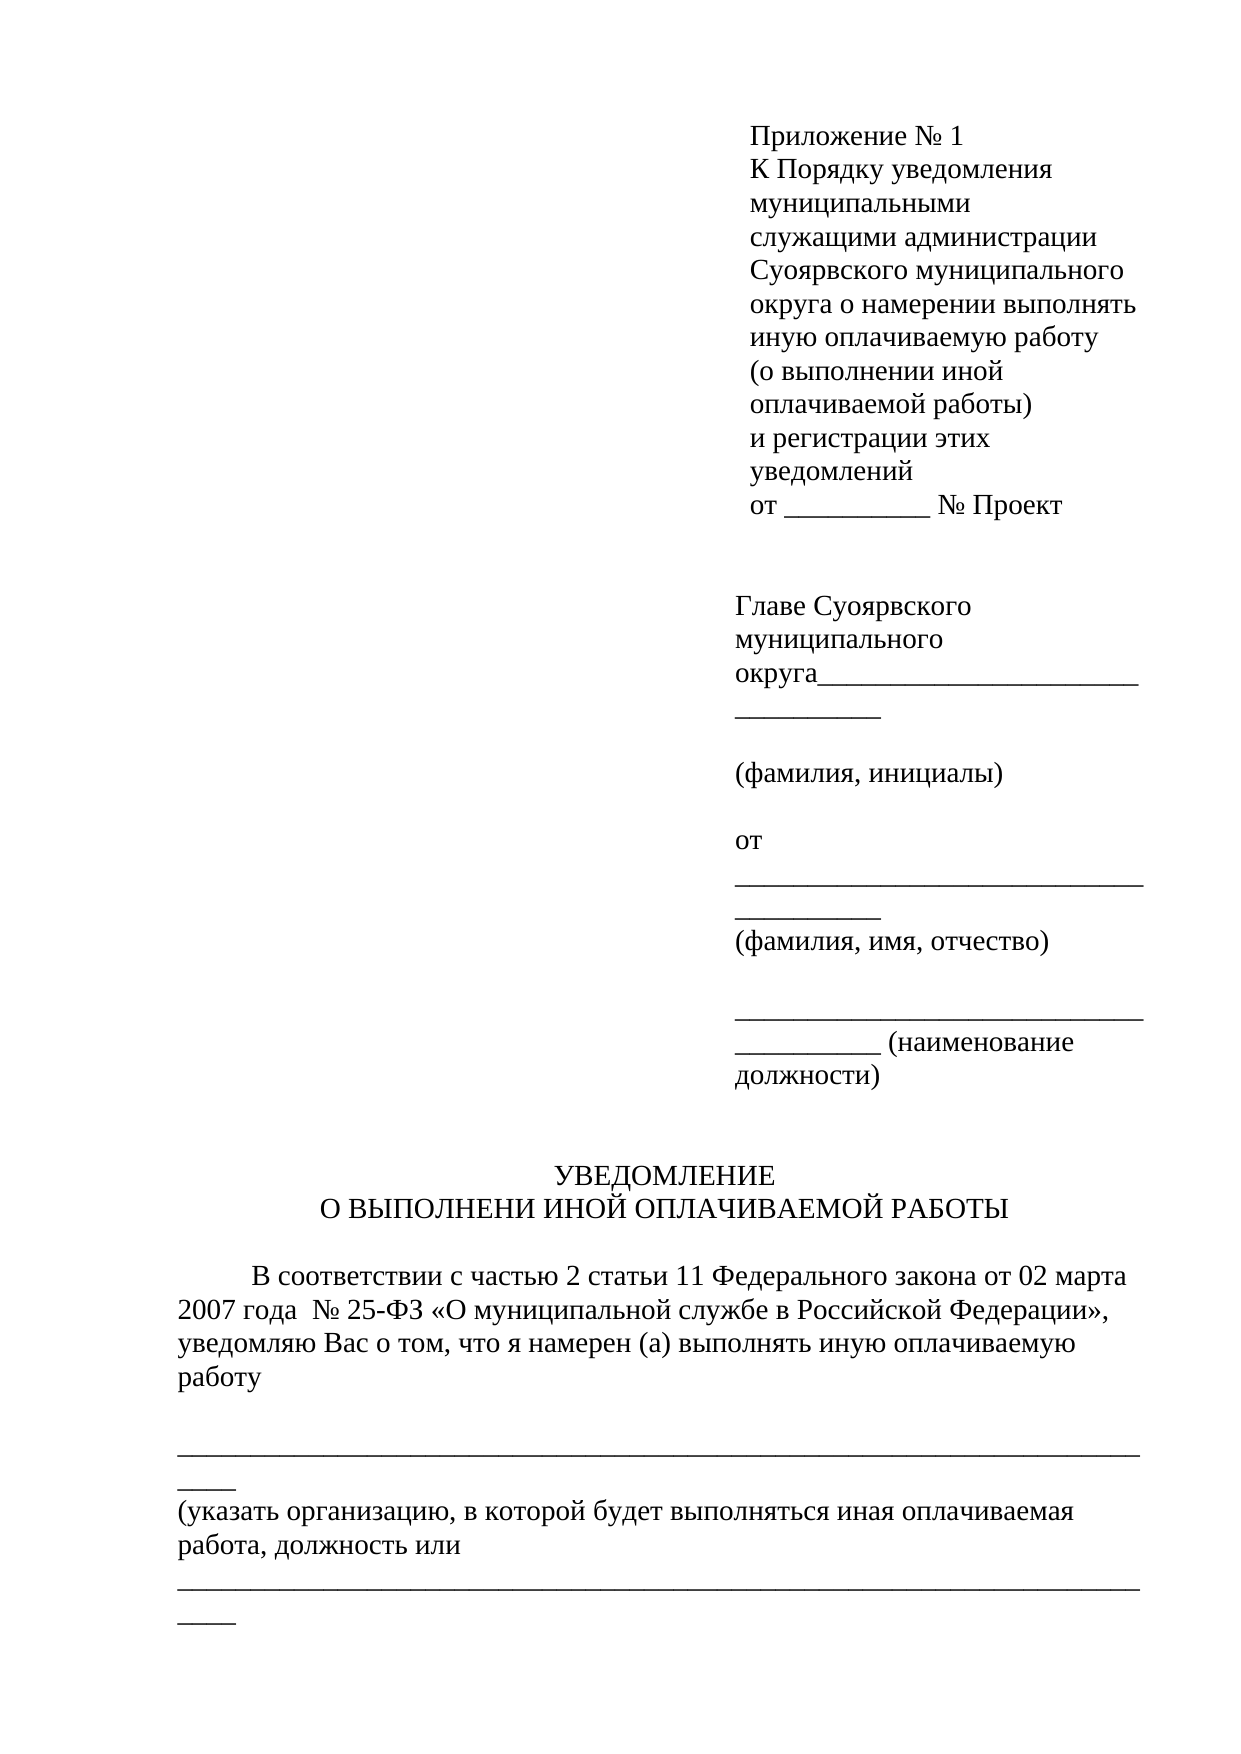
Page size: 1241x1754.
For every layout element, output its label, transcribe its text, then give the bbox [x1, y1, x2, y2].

text В соответствии с частью 2 статьи 11 Федерального закона от 02 марта 2007 года № 25-ФЗ «О муниципальной службе в Российской Федерации», уведомляю Вас о том, что я намерен (а) выполнять иную оплачиваемую работу [177, 1258, 1152, 1393]
text (указать организацию, в которой будет выполняться иная оплачиваемая работа, должность или [177, 1493, 1152, 1560]
text ______________________________________________________________________ [177, 1426, 1152, 1493]
text О ВЫПОЛНЕНИ ИНОЙ ОПЛАЧИВАЕМОЙ РАБОТЫ [177, 1191, 1152, 1225]
text УВЕДОМЛЕНИЕ [177, 1158, 1152, 1191]
table_header Приложение № 1 К Порядку уведомления муниципальными служащими администрации Суоярвского муниципального округа о намерении выполнять иную оплачиваемую работу (о выполнении иной оплачиваемой работы) и регистрации этих уведомлений от __________ № Проект [738, 118, 1163, 554]
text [177, 1560, 1152, 1627]
table_header Главе Суоярвского муниципального округа________________________________ (фамилия, инициалы) от ______________________________________ (фамилия, имя, отчество) ______________________________________ (наименование должности) [724, 588, 1163, 1158]
